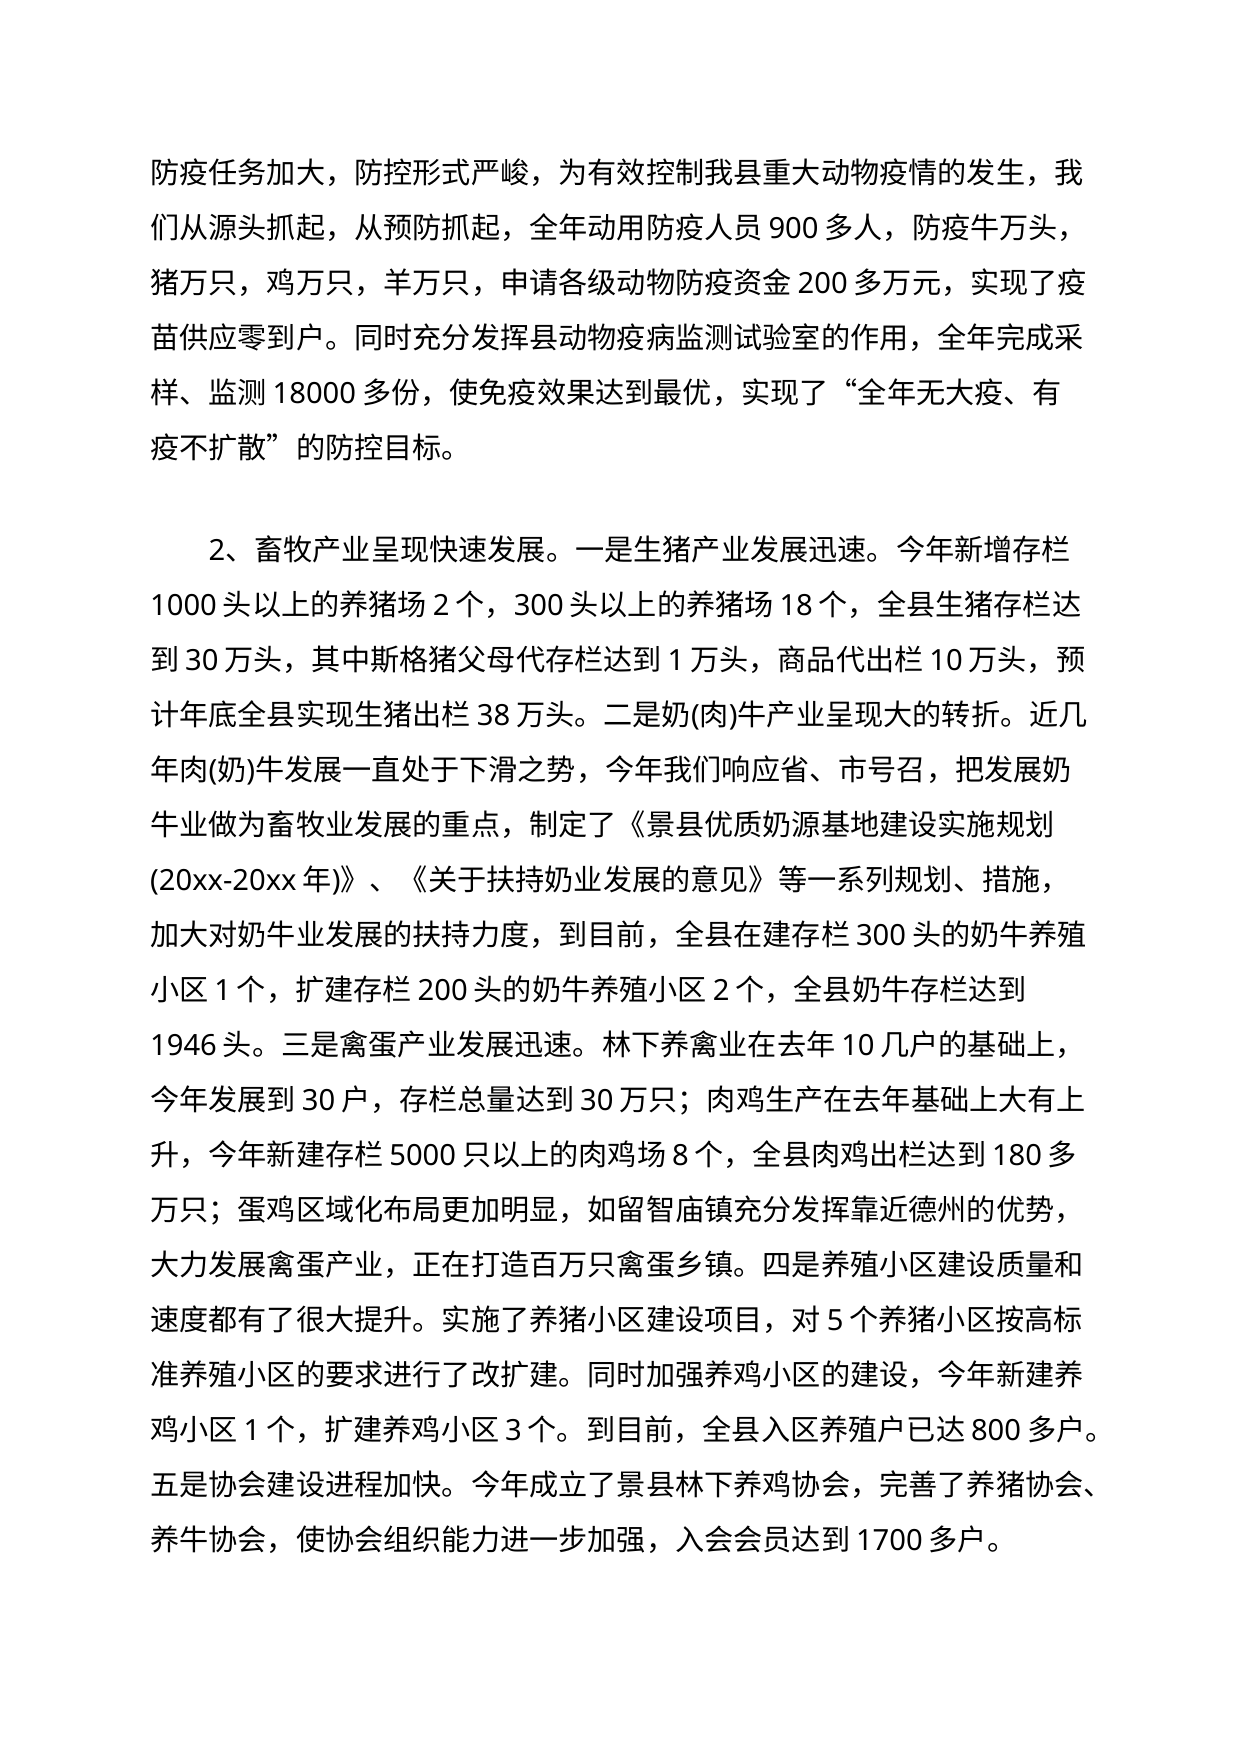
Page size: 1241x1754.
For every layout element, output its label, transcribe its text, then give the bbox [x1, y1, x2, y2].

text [150, 150, 1090, 467]
text 2、畜牧产业呈现快速发展。一是生猪产业发展迅速。今年新增存栏1000头以上的养猪场2个，300头以上的养猪场18个，全县生猪存栏达到30万头，其中斯格猪父母代存栏达到1万头，商品代出栏10万头，预计年底全县实现生猪出栏38万头。二是奶(肉)牛产业呈现大的转折。近几年肉(奶)牛发展一直处于下滑之势，今年我们响应省、市号召，把发展奶牛业做为畜牧业发展的重点，制定了《景县优质奶源基地建设实施规划(20xx-20xx年)》、《关于扶持奶业发展的意见》等一系列规划、措施，加大对奶牛业发展的扶持力度，到目前，全县在建存栏300头的奶牛养殖小区1个，扩建存栏200头的奶牛养殖小区2个，全县奶牛存栏达到1946头。三是禽蛋产业发展迅速。林下养禽业在去年10几户的基础上，今年发展到30户，存栏总量达到30万只；肉鸡生产在去年基础上大有上升，今年新建存栏5000只以上的肉鸡场8个，全县肉鸡出栏达到180多万只；蛋鸡区域化布局更加明显，如留智庙镇充分发挥靠近德州的优势，大力发展禽蛋产业，正在打造百万只禽蛋乡镇。四是养殖小区建设质量和速度都有了很大提升。实施了养猪小区建设项目，对5个养猪小区按高标准养殖小区的要求进行了改扩建。同时加强养鸡小区的建设，今年新建养鸡小区1个，扩建养鸡小区3个。到目前，全县入区养殖户已达800多户。五是协会建设进程加快。今年成立了景县林下养鸡协会，完善了养猪协会、养牛协会，使协会组织能力进一步加强，入会会员达到1700多户。 [150, 527, 1090, 1558]
